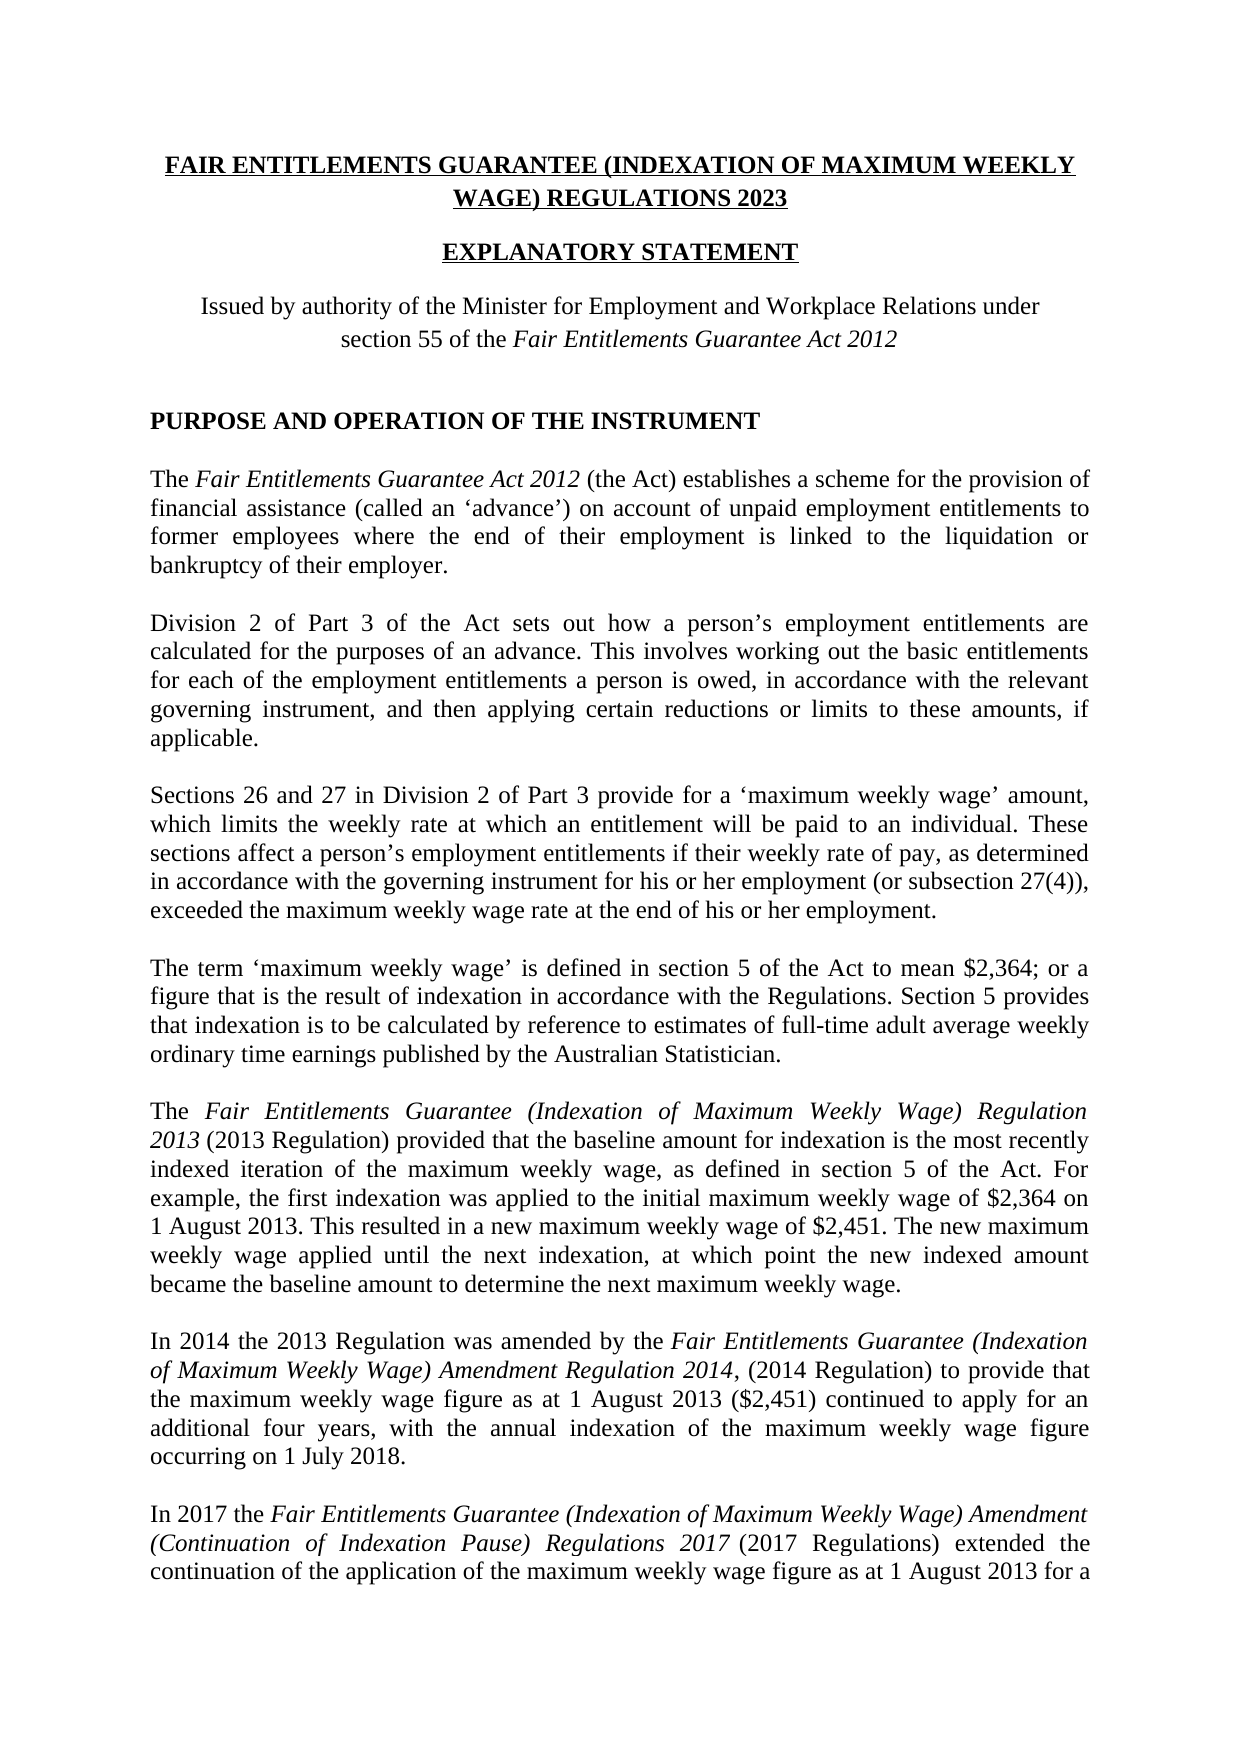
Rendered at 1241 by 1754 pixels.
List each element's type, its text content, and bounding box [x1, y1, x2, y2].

text EXPLANATORY STATEMENT [150, 237, 1090, 266]
text FAIR ENTITLEMENTS GUARANTEE (INDEXATION OF MAXIMUM WEEKLY WAGE) REGULATIONS 2023 [150, 150, 1090, 212]
text Sections 26 and 27 in Division 2 of Part 3 provide for a ‘maximum weekly wage’ amount, which limits the weekly rate at which an entitlement will be paid to an individual. These sections affect a person’s employment entitlements if their weekly rate of pay, as determined in accordance with the governing instrument for his or her employment (or subsection 27(4)), exceeded the maximum weekly wage rate at the end of his or her employment. [150, 780, 1090, 924]
text The Fair Entitlements Guarantee (Indexation of Maximum Weekly Wage) Regulation 2013 (2013 Regulation) provided that the baseline amount for indexation is the most recently indexed iteration of the maximum weekly wage, as defined in section 5 of the Act. For example, the first indexation was applied to the initial maximum weekly wage of $2,364 on 1 August 2013. This resulted in a new maximum weekly wage of $2,451. The new maximum weekly wage applied until the next indexation, at which point the new indexed amount became the baseline amount to determine the next maximum weekly wage. [150, 1096, 1090, 1298]
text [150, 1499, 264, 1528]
text In 2014 the 2013 Regulation was amended by the Fair Entitlements Guarantee (Indexation of Maximum Weekly Wage) Amendment Regulation 2014, (2014 Regulation) to provide that the maximum weekly wage figure as at 1 August 2013 ($2,451) continued to apply for an additional four years, with the annual indexation of the maximum weekly wage figure occurring on 1 July 2018. [150, 1326, 1090, 1470]
text The Fair Entitlements Guarantee Act 2012 (the Act) establishes a scheme for the provision of financial assistance (called an ‘advance’) on account of unpaid employment entitlements to former employees where the end of their employment is linked to the liquidation or bankruptcy of their employer. [150, 464, 1090, 579]
text The term ‘maximum weekly wage’ is defined in section 5 of the Act to mean $2,364; or a figure that is the result of indexation in accordance with the Regulations. Section 5 provides that indexation is to be calculated by reference to estimates of full-time adult average weekly ordinary time earnings published by the Australian Statistician. [150, 953, 1090, 1068]
text Issued by authority of the Minister for Employment and Workplace Relations under section 55 of the Fair Entitlements Guarantee Act 2012 [150, 291, 1090, 352]
text PURPOSE AND OPERATION OF THE INSTRUMENT [150, 406, 1090, 435]
text Division 2 of Part 3 of the Act sets out how a person’s employment entitlements are calculated for the purposes of an advance. This involves working out the basic entitlements for each of the employment entitlements a person is owed, in accordance with the relevant governing instrument, and then applying certain reductions or limits to these amounts, if applicable. [150, 608, 1090, 751]
